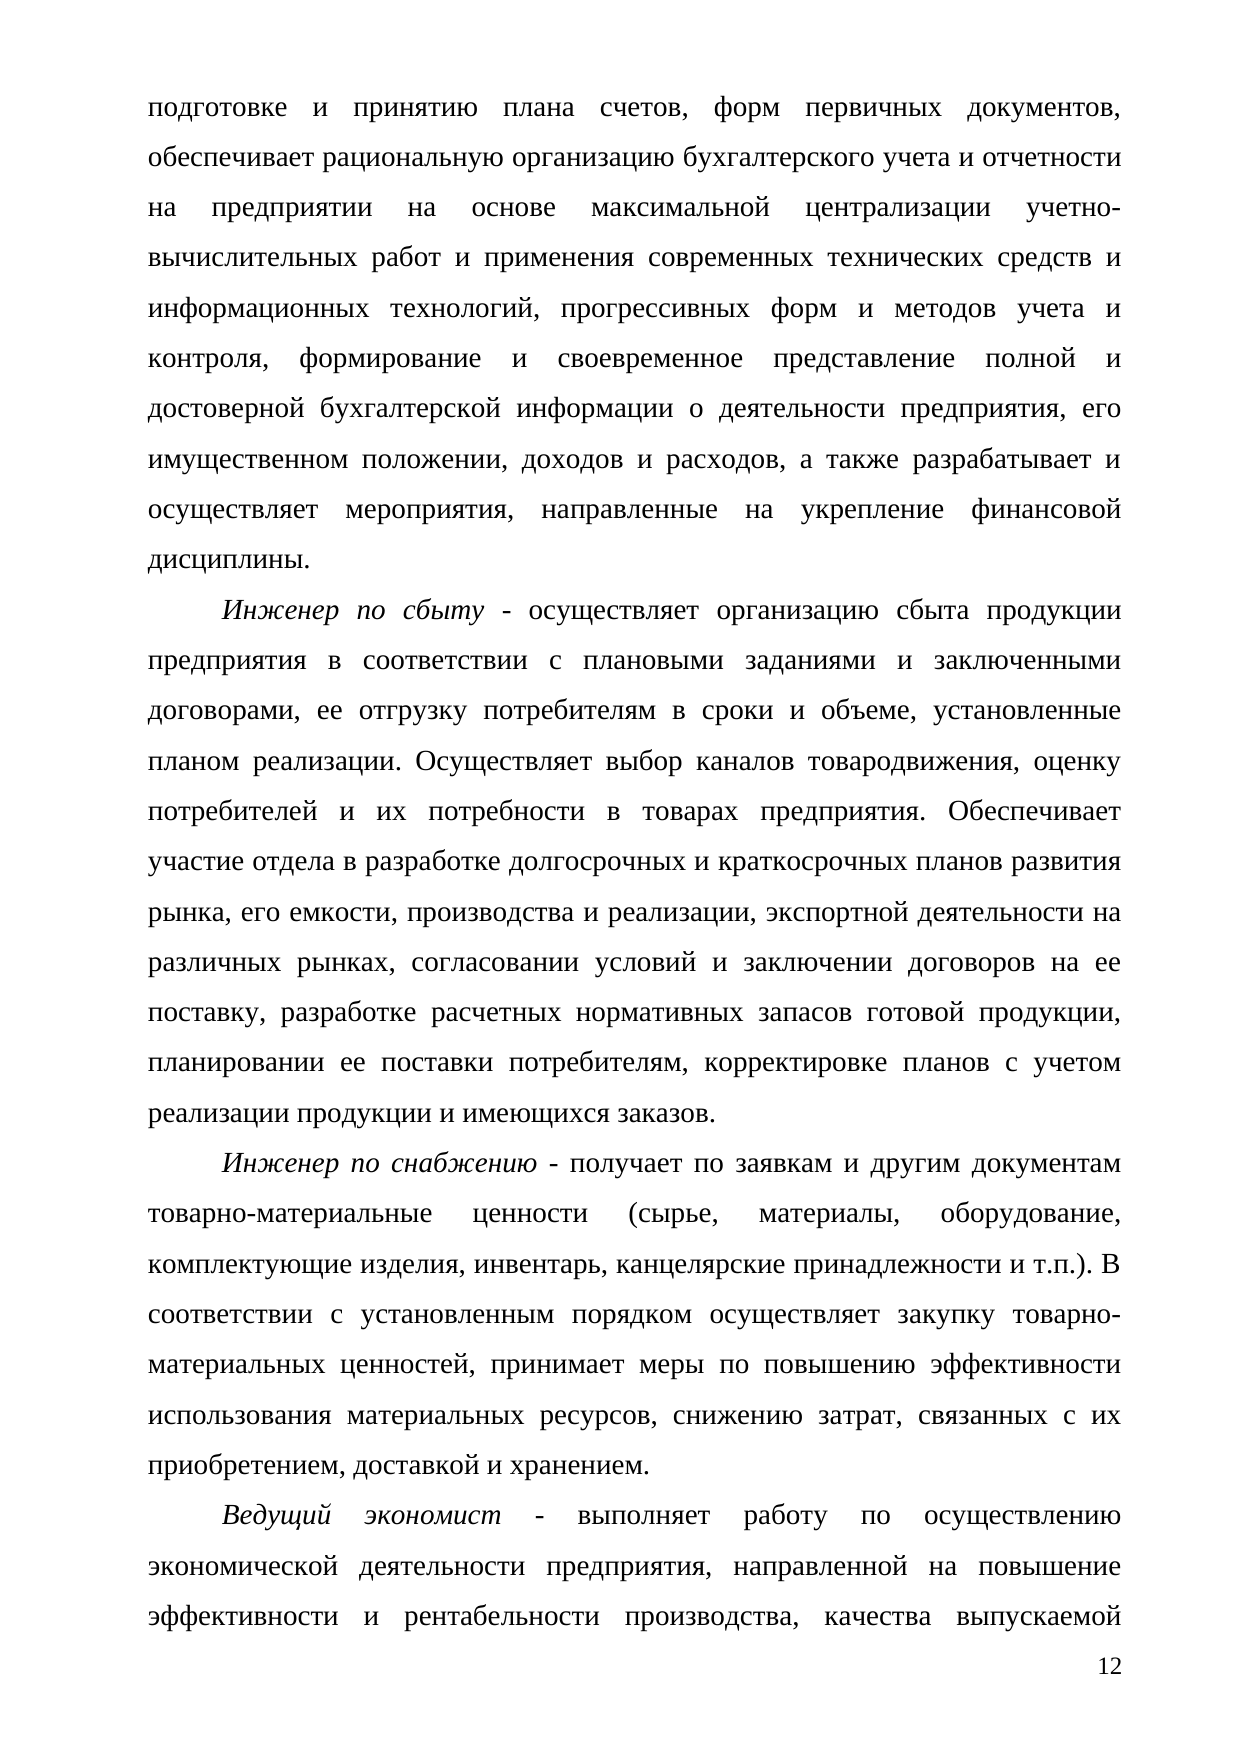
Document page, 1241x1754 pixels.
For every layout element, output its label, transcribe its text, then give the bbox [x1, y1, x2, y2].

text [148, 89, 1122, 575]
text Инженер по снабжению - получает по заявкам и другим документам товарно-материальные ценности (сырье, материалы, оборудование, комплектующие изделия, инвентарь, канцелярские принадлежности и т.п.). В соответствии с установленным порядком осуществляет закупку товарно-материальных ценностей, принимает меры по повышению эффективности использования материальных ресурсов, снижению затрат, связанных с их приобретением, доставкой и хранением. [148, 1145, 1122, 1481]
text Инженер по сбыту - осуществляет организацию сбыта продукции предприятия в соответствии с плановыми заданиями и заключенными договорами, ее отгрузку потребителям в сроки и объеме, установленные планом реализации. Осуществляет выбор каналов товародвижения, оценку потребителей и их потребности в товарах предприятия. Обеспечивает участие отдела в разработке долгосрочных и краткосрочных планов развития рынка, его емкости, производства и реализации, экспортной деятельности на различных рынках, согласовании условий и заключении договоров на ее поставку, разработке расчетных нормативных запасов готовой продукции, планировании ее поставки потребителям, корректировке планов с учетом реализации продукции и имеющихся заказов. [148, 592, 1122, 1128]
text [148, 1497, 1122, 1632]
